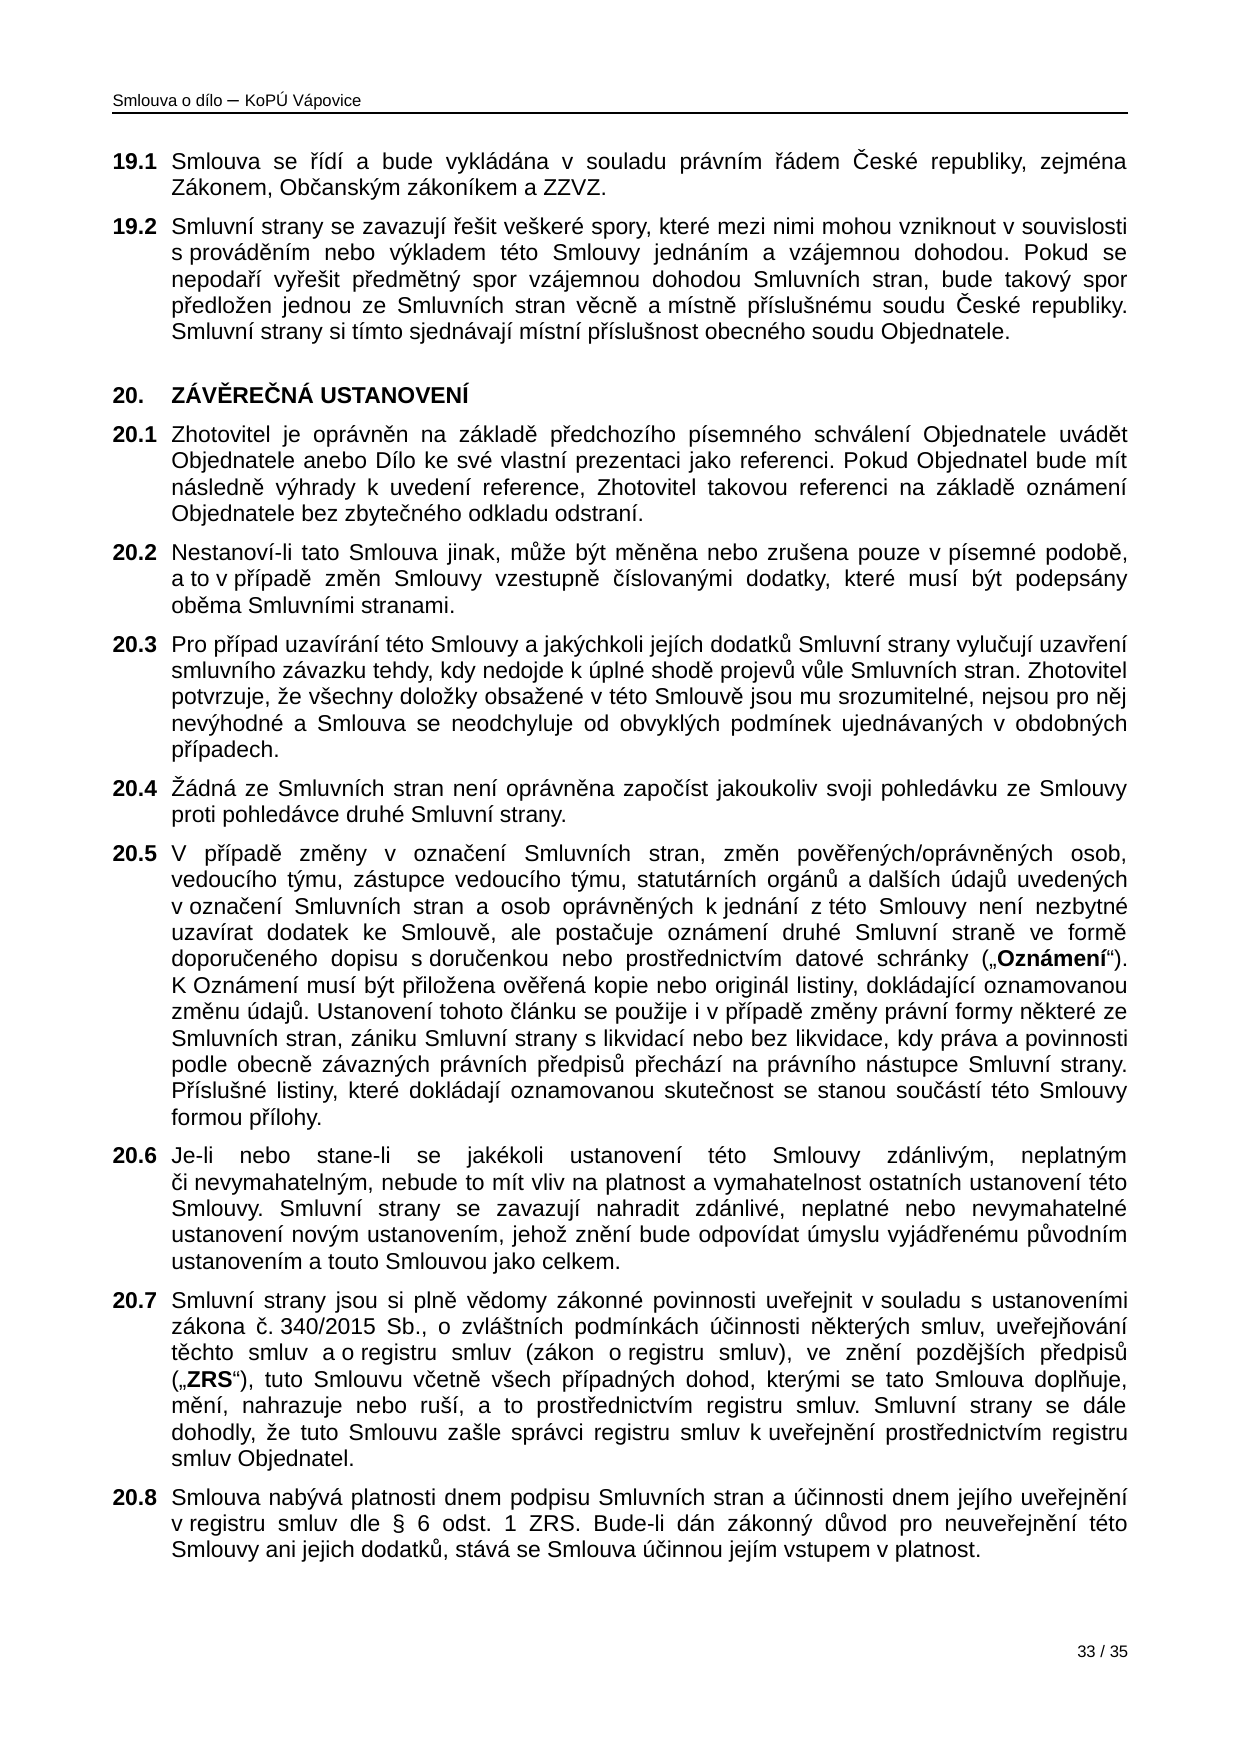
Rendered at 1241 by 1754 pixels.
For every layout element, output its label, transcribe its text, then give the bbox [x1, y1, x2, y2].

text Smluvní strany se zavazují řešit veškeré spory, které mezi nimi mohou vzniknout v souvislosti s prováděním nebo výkladem této Smlouvy jednáním a vzájemnou dohodou. Pokud se nepodaří vyřešit předmětný spor vzájemnou dohodou Smluvních stran, bude takový spor předložen jednou ze Smluvních stran věcně a místně příslušnému soudu České republiky. Smluvní strany si tímto sjednávají místní příslušnost obecného soudu Objednatele. [112, 213, 1128, 345]
text Závěrečná ustanovení [112, 382, 1128, 408]
text Smluvní strany jsou si plně vědomy zákonné povinnosti uveřejnit v souladu s ustanoveními zákona č. 340/2015 Sb., o zvláštních podmínkách účinnosti některých smluv, uveřejňování těchto smluv a o registru smluv (zákon o registru smluv), ve znění pozdějších předpisů („ZRS“), tuto Smlouvu včetně všech případných dohod, kterými se tato Smlouva doplňuje, mění, nahrazuje nebo ruší, a to prostřednictvím registru smluv. Smluvní strany se dále dohodly, že tuto Smlouvu zašle správci registru smluv k uveřejnění prostřednictvím registru smluv Objednatel. [112, 1287, 1128, 1471]
text Nestanoví-li tato Smlouva jinak, může být měněna nebo zrušena pouze v písemné podobě, a to v případě změn Smlouvy vzestupně číslovanými dodatky, které musí být podepsány oběma Smluvními stranami. [112, 539, 1128, 618]
text Pro případ uzavírání této Smlouvy a jakýchkoli jejích dodatků Smluvní strany vylučují uzavření smluvního závazku tehdy, kdy nedojde k úplné shodě projevů vůle Smluvních stran. Zhotovitel potvrzuje, že všechny doložky obsažené v této Smlouvě jsou mu srozumitelné, nejsou pro něj nevýhodné a Smlouva se neodchyluje od obvyklých podmínek ujednávaných v obdobných případech. [112, 631, 1128, 762]
text Je-li nebo stane-li se jakékoli ustanovení této Smlouvy zdánlivým, neplatným či nevymahatelným, nebude to mít vliv na platnost a vymahatelnost ostatních ustanovení této Smlouvy. Smluvní strany se zavazují nahradit zdánlivé, neplatné nebo nevymahatelné ustanovení novým ustanovením, jehož znění bude odpovídat úmyslu vyjádřenému původním ustanovením a touto Smlouvou jako celkem. [112, 1142, 1128, 1274]
text V případě změny v označení Smluvních stran, změn pověřených/oprávněných osob, vedoucího týmu, zástupce vedoucího týmu, statutárních orgánů a dalších údajů uvedených v označení Smluvních stran a osob oprávněných k jednání z této Smlouvy není nezbytné uzavírat dodatek ke Smlouvě, ale postačuje oznámení druhé Smluvní straně ve formě doporučeného dopisu s doručenkou nebo prostřednictvím datové schránky („Oznámení“). K Oznámení musí být přiložena ověřená kopie nebo originál listiny, dokládající oznamovanou změnu údajů. Ustanovení tohoto článku se použije i v případě změny právní formy některé ze Smluvních stran, zániku Smluvní strany s likvidací nebo bez likvidace, kdy práva a povinnosti podle obecně závazných právních předpisů přechází na právního nástupce Smluvní strany. Příslušné listiny, které dokládají oznamovanou skutečnost se stanou součástí této Smlouvy formou přílohy. [112, 840, 1128, 1130]
text Smlouva nabývá platnosti dnem podpisu Smluvních stran a účinnosti dnem jejího uveřejnění v registru smluv dle § 6 odst. 1 ZRS. Bude-li dán zákonný důvod pro neuveřejnění této Smlouvy ani jejich dodatků, stává se Smlouva účinnou jejím vstupem v platnost. [112, 1484, 1128, 1563]
text Žádná ze Smluvních stran není oprávněna započíst jakoukoliv svoji pohledávku ze Smlouvy proti pohledávce druhé Smluvní strany. [112, 775, 1128, 827]
text Smlouva se řídí a bude vykládána v souladu právním řádem České republiky, zejména Zákonem, Občanským zákoníkem a ZZVZ. [112, 148, 1128, 200]
text Zhotovitel je oprávněn na základě předchozího písemného schválení Objednatele uvádět Objednatele anebo Dílo ke své vlastní prezentaci jako referenci. Pokud Objednatel bude mít následně výhrady k uvedení reference, Zhotovitel takovou referenci na základě oznámení Objednatele bez zbytečného odkladu odstraní. [112, 421, 1128, 526]
